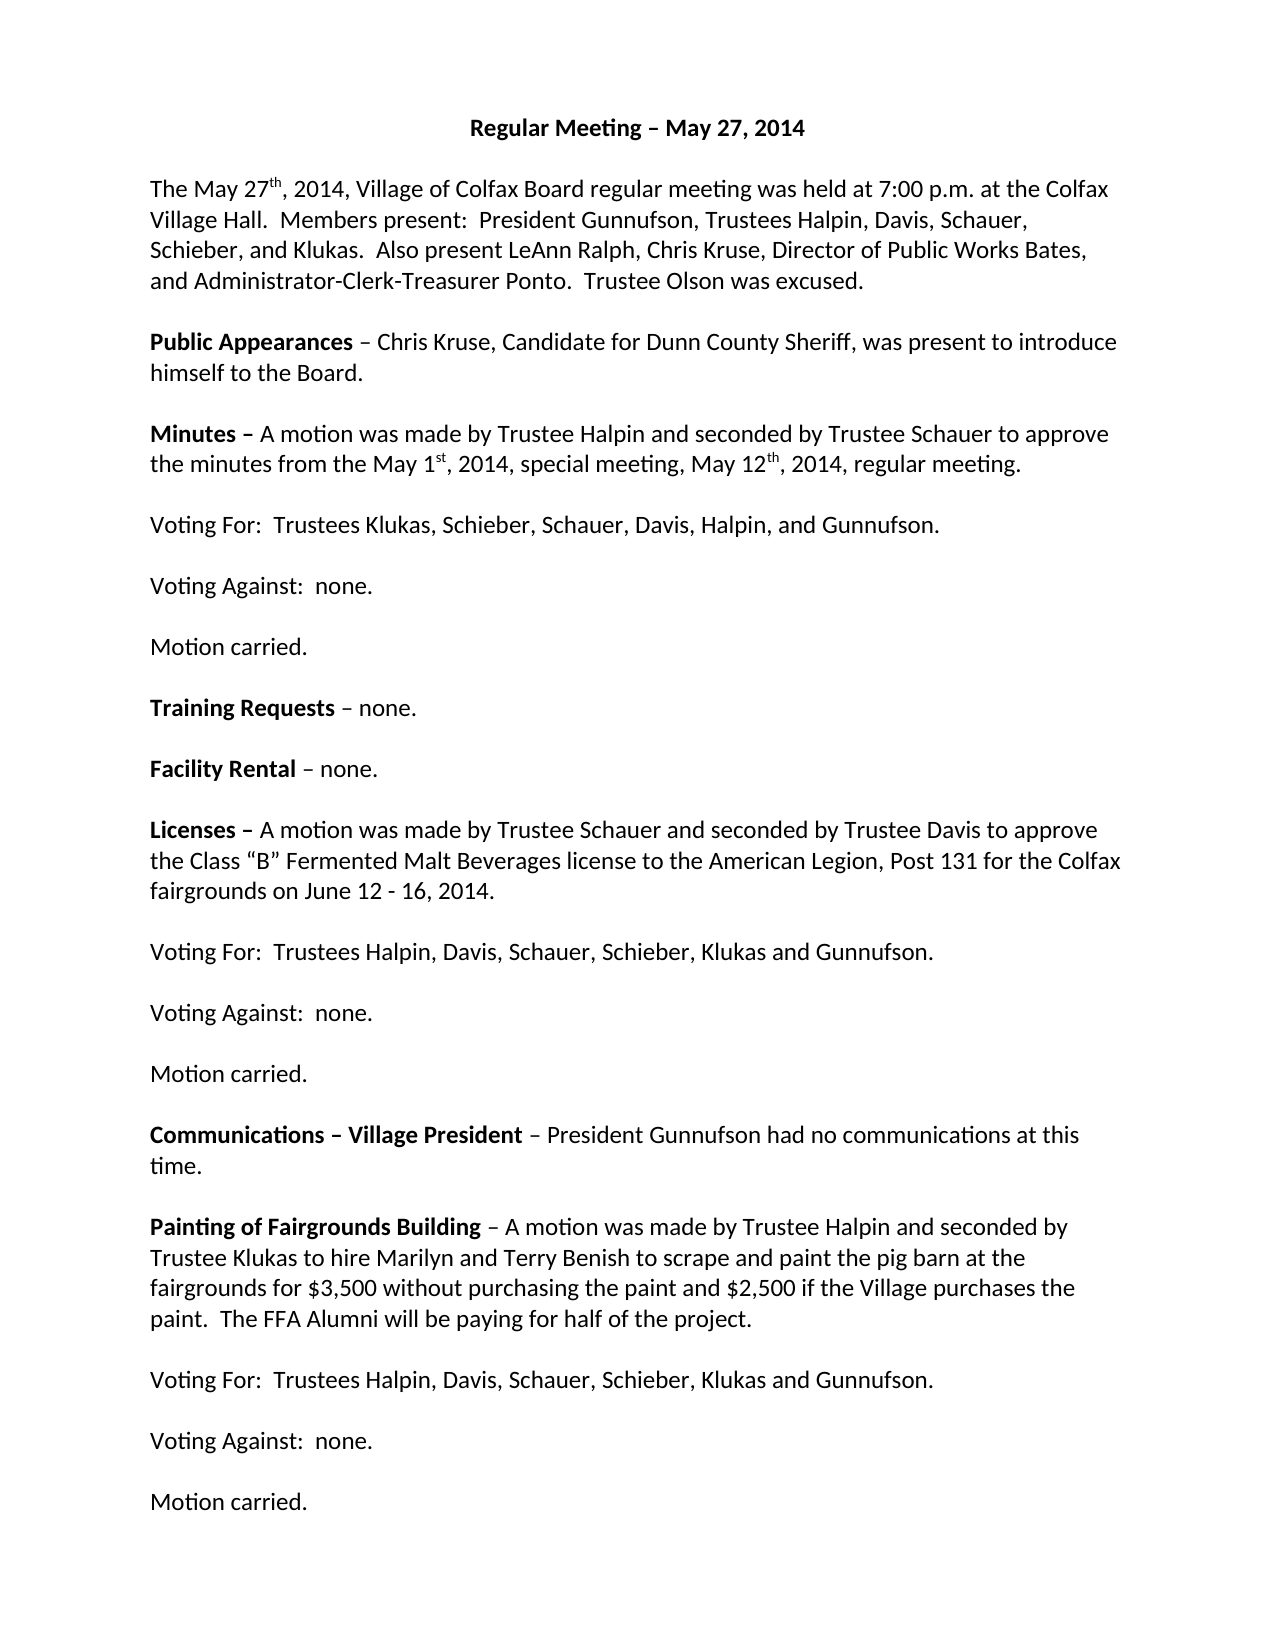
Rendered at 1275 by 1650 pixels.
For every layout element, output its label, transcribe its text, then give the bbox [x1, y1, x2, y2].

text Voting Against: none. [150, 998, 1125, 1028]
text Communications – Village President – President Gunnufson had no communications at this time. [150, 1120, 1125, 1181]
text Motion carried. [150, 631, 1125, 662]
text Minutes – A motion was made by Trustee Halpin and seconded by Trustee Schauer to approve the minutes from the May 1st, 2014, special meeting, May 12th, 2014, regular meeting. [150, 418, 1125, 479]
text Voting Against: none. [150, 1425, 1125, 1455]
text Training Requests – none. [150, 692, 1125, 723]
text Licenses – A motion was made by Trustee Schauer and seconded by Trustee Davis to approve the Class “B” Fermented Malt Beverages license to the American Legion, Post 131 for the Colfax fairgrounds on June 12 - 16, 2014. [150, 814, 1125, 906]
text Voting For: Trustees Halpin, Davis, Schauer, Schieber, Klukas and Gunnufson. [150, 1364, 1125, 1394]
text Public Appearances – Chris Kruse, Candidate for Dunn County Sheriff, was present to introduce himself to the Board. [150, 326, 1125, 387]
text Voting Against: none. [150, 570, 1125, 601]
text Motion carried. [150, 1486, 1125, 1516]
text Voting For: Trustees Klukas, Schieber, Schauer, Davis, Halpin, and Gunnufson. [150, 509, 1125, 540]
text Regular Meeting – May 27, 2014 [150, 112, 1125, 143]
text Motion carried. [150, 1059, 1125, 1089]
text Facility Rental – none. [150, 753, 1125, 784]
text Painting of Fairgrounds Building – A motion was made by Trustee Halpin and seconded by Trustee Klukas to hire Marilyn and Terry Benish to scrape and paint the pig barn at the fairgrounds for $3,500 without purchasing the paint and $2,500 if the Village purchases the paint. The FFA Alumni will be paying for half of the project. [150, 1211, 1125, 1333]
text Voting For: Trustees Halpin, Davis, Schauer, Schieber, Klukas and Gunnufson. [150, 937, 1125, 967]
text The May 27th, 2014, Village of Colfax Board regular meeting was held at 7:00 p.m. at the Colfax Village Hall. Members present: President Gunnufson, Trustees Halpin, Davis, Schauer, Schieber, and Klukas. Also present LeAnn Ralph, Chris Kruse, Director of Public Works Bates, and Administrator-Clerk-Treasurer Ponto. Trustee Olson was excused. [150, 173, 1125, 296]
